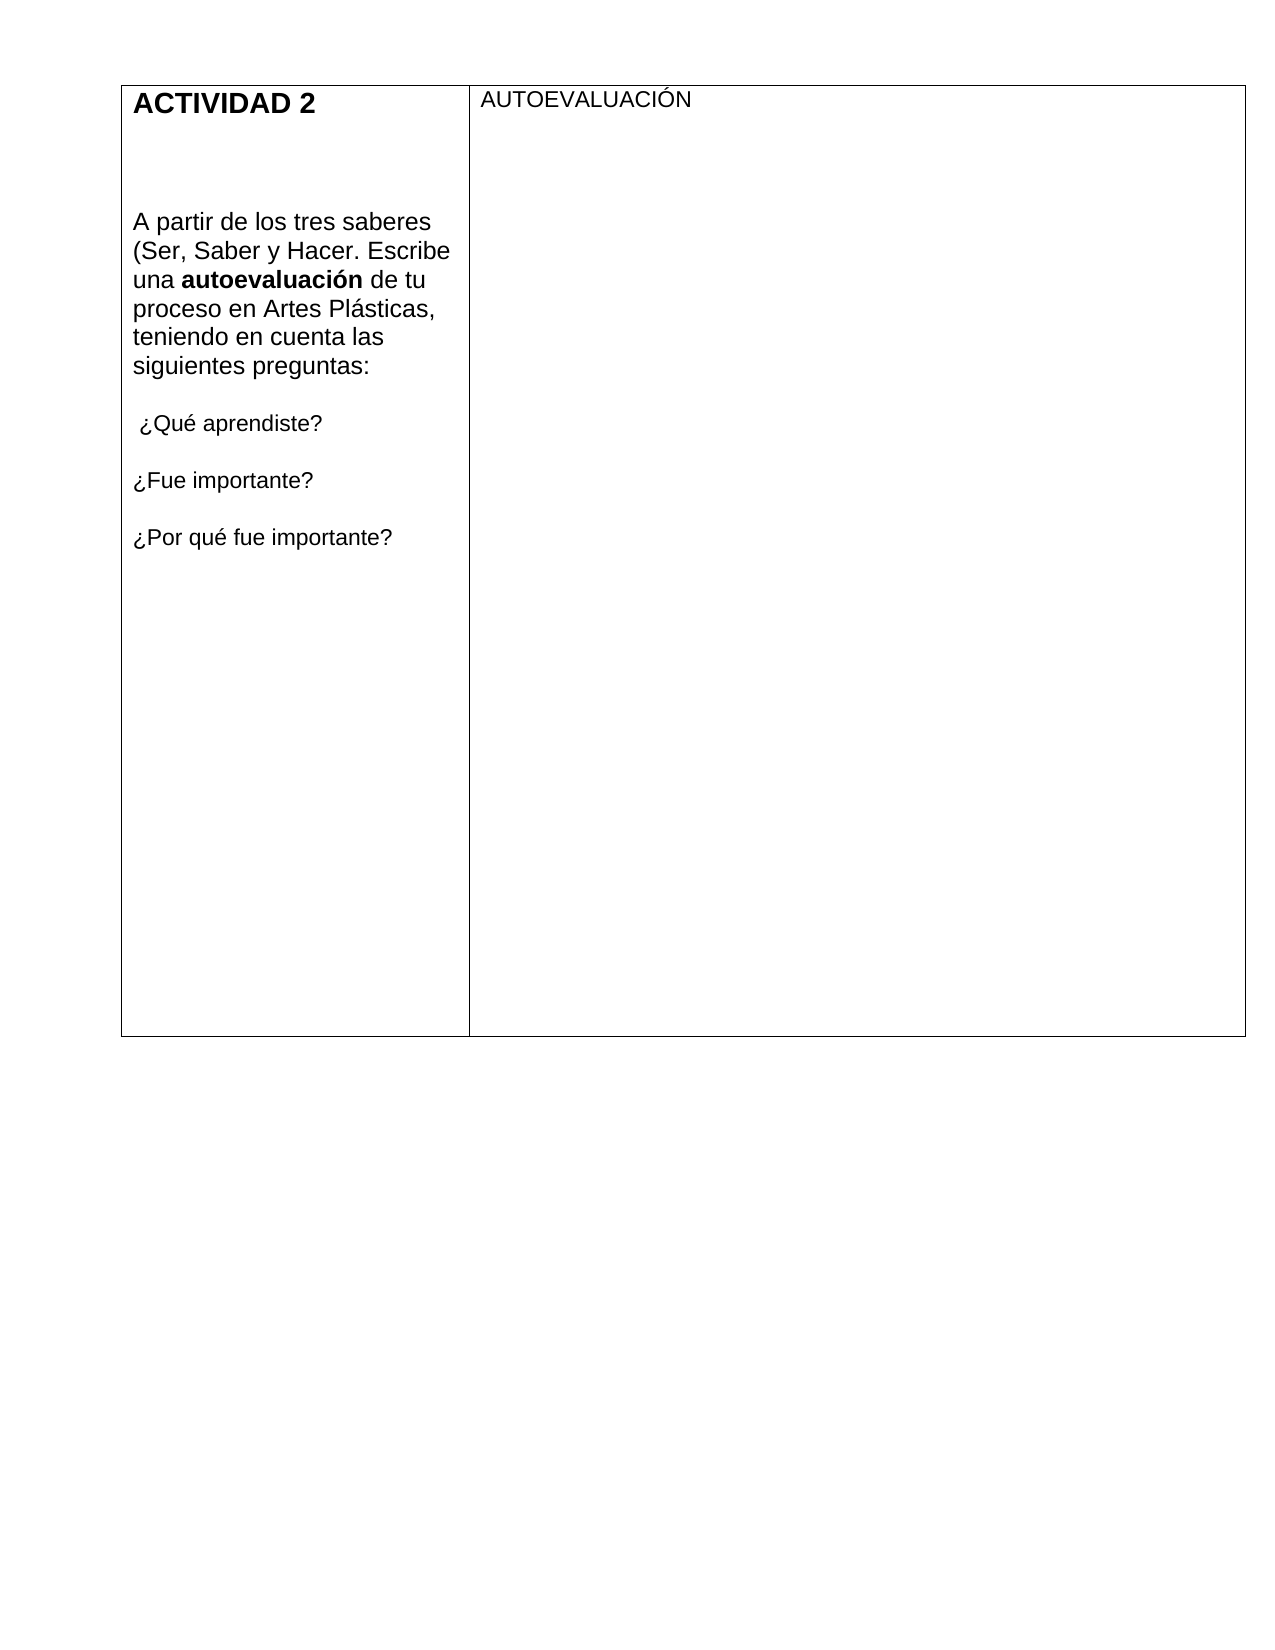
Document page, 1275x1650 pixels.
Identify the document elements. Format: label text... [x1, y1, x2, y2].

table_cell AUTOEVALUACIÓN [470, 86, 1245, 1036]
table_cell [122, 86, 469, 1036]
